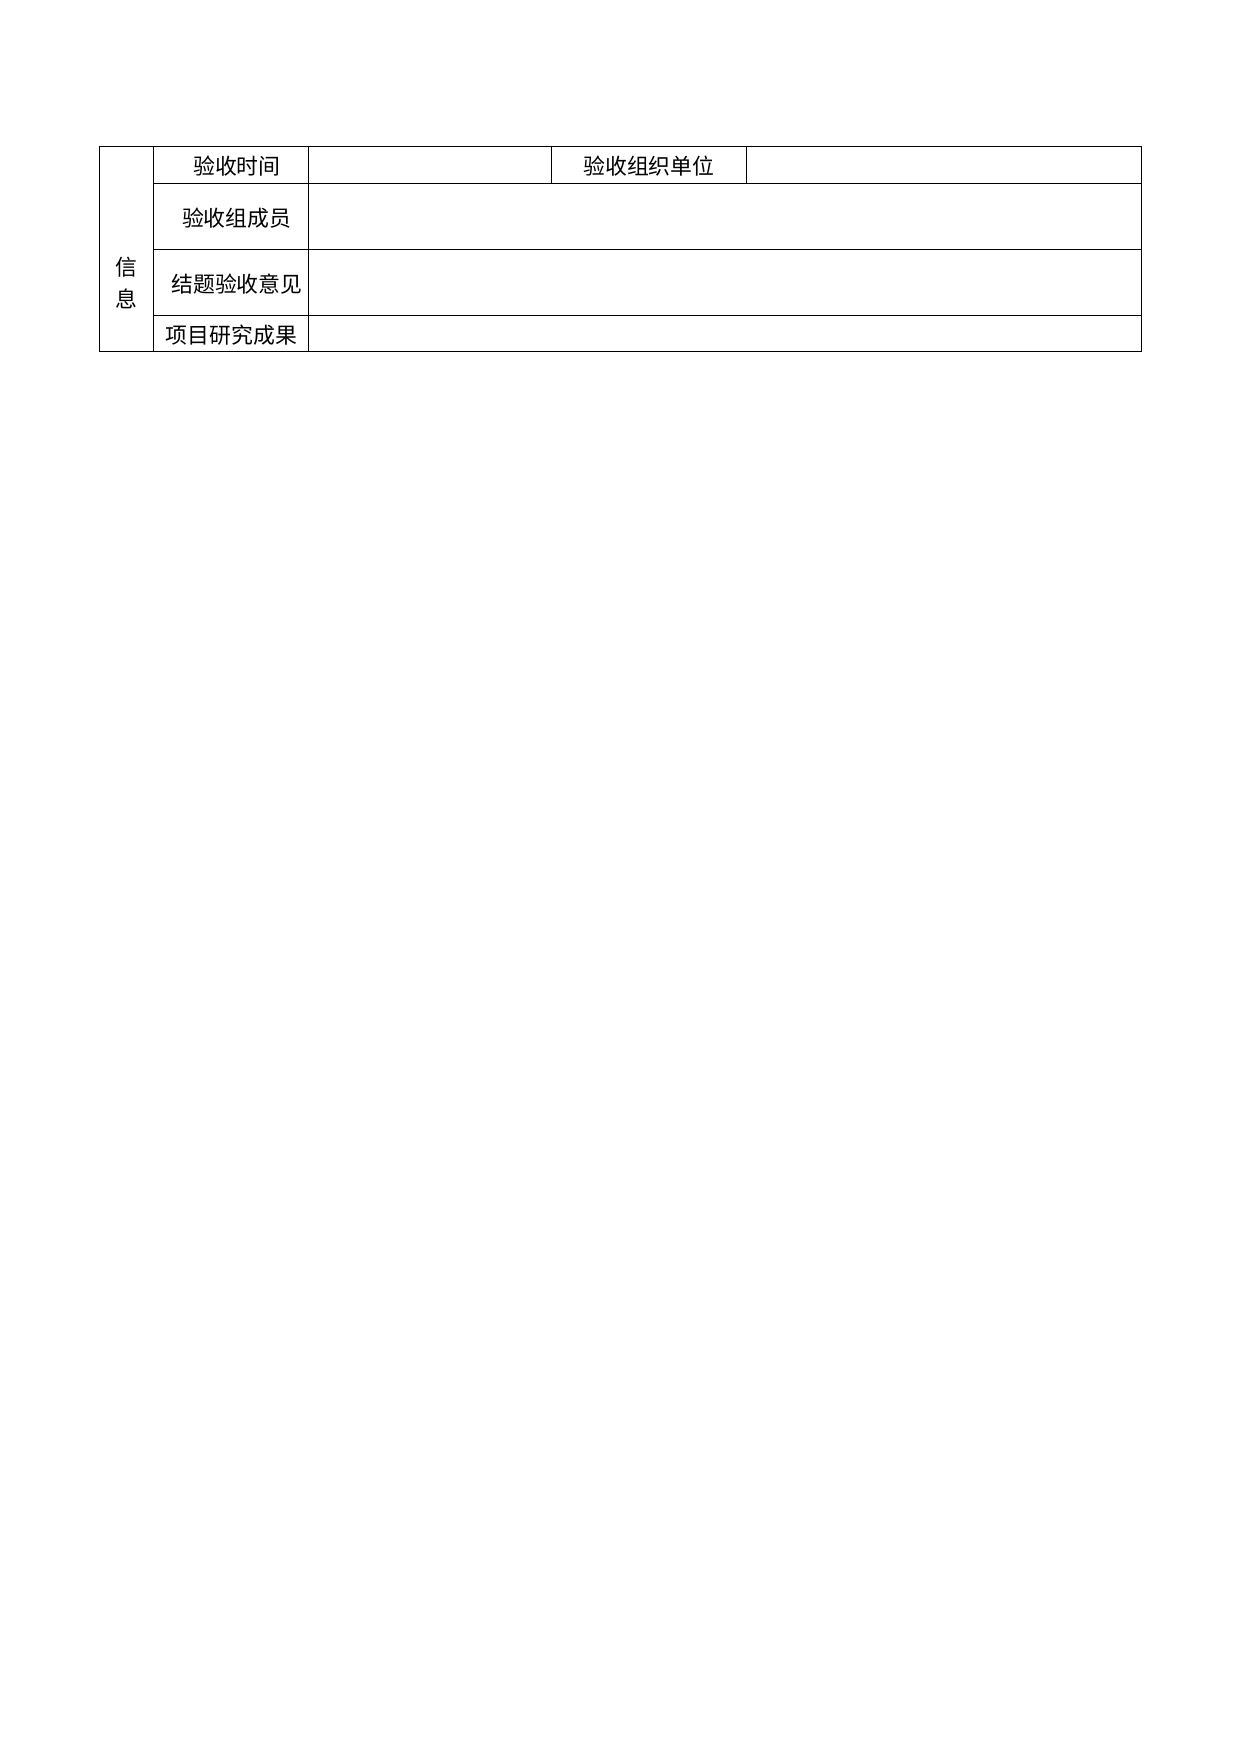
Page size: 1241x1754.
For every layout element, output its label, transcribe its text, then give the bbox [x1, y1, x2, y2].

table_cell 验收组成员 [154, 184, 308, 249]
table_cell [309, 250, 1141, 315]
table_cell 项目研究成果 [154, 316, 308, 351]
table_cell [747, 147, 1141, 183]
table_cell 验收组织单位 [552, 147, 746, 183]
table_cell 结题验收意见 [154, 250, 308, 315]
table_cell 验收时间 [154, 147, 308, 183]
table_cell [309, 316, 1141, 351]
table_cell [309, 184, 1141, 249]
table_cell [309, 147, 551, 183]
